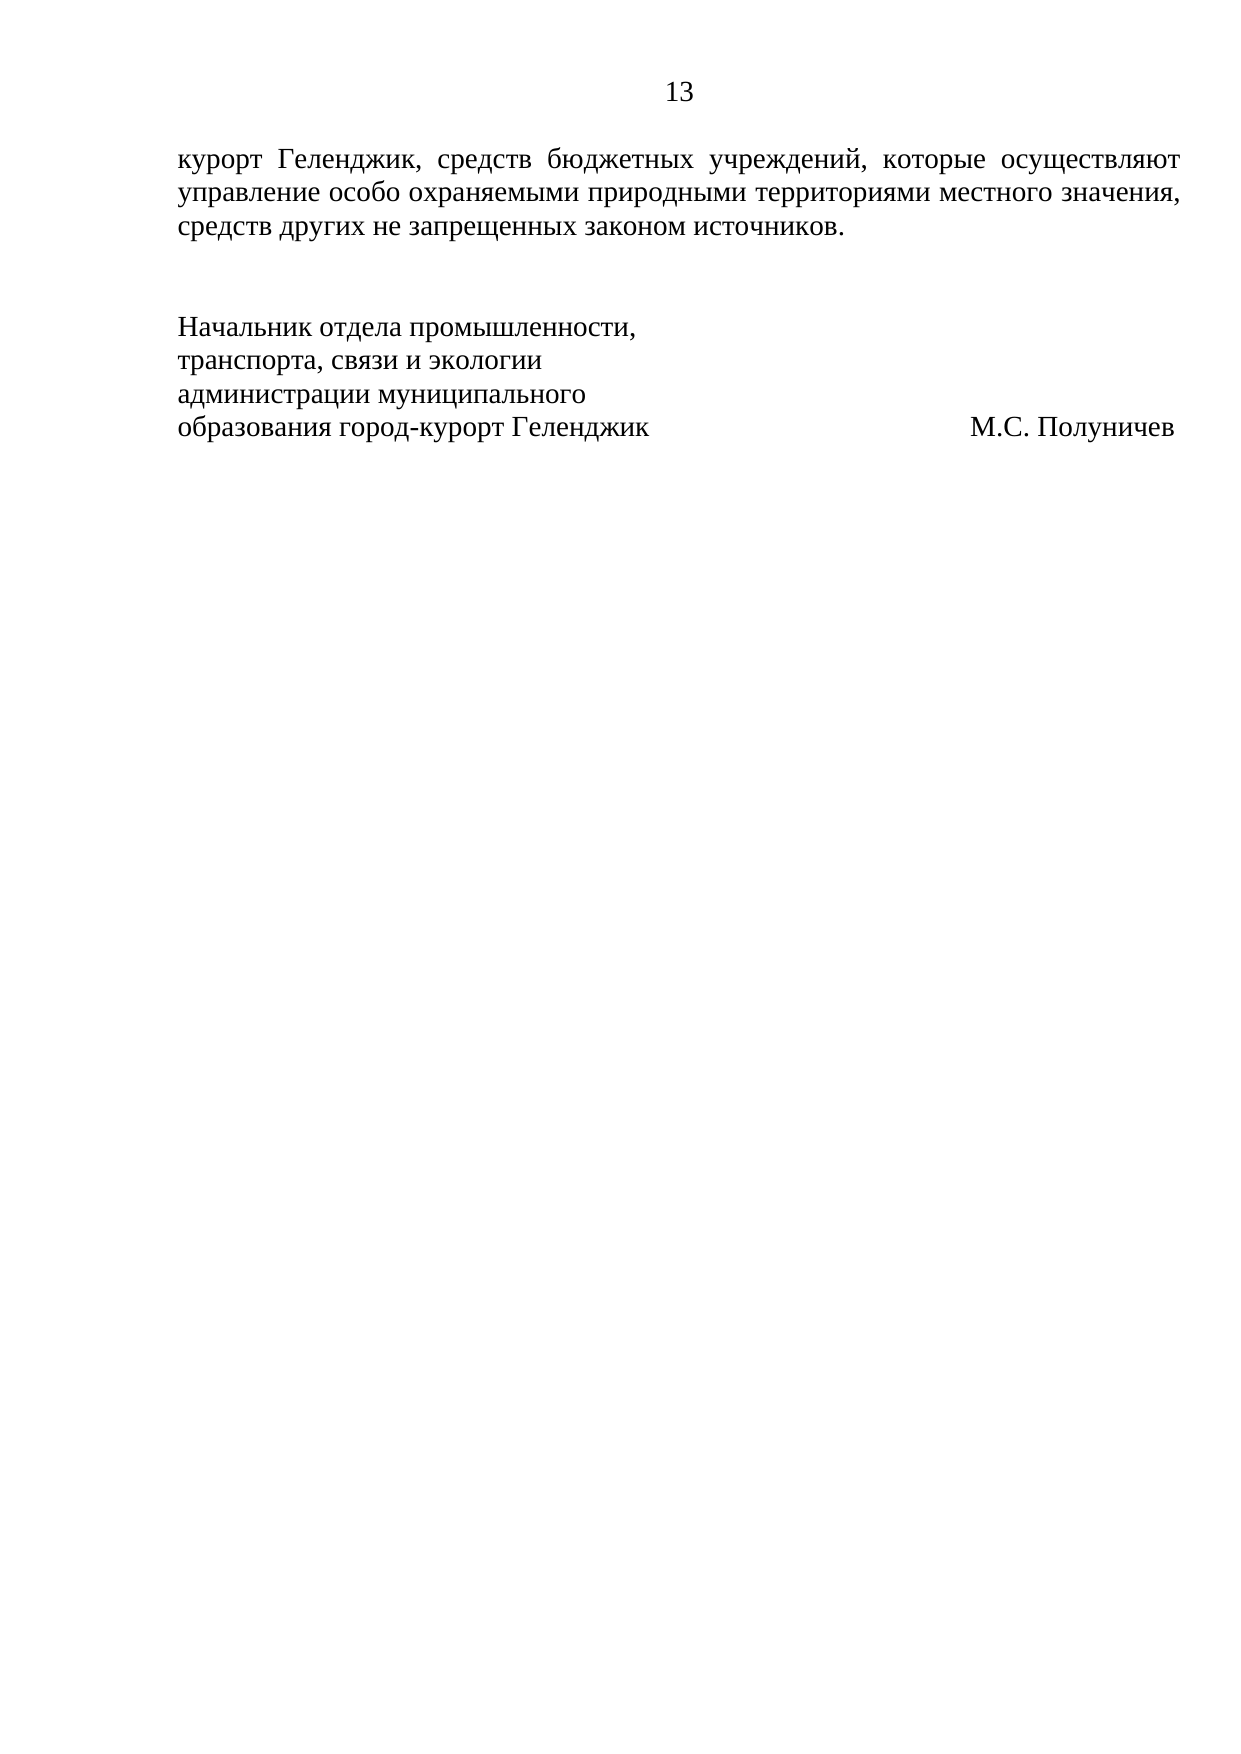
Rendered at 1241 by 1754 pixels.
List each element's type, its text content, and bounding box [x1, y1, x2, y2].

text администрации муниципального [177, 376, 1181, 409]
text образования город-курорт Геленджик М.С. Полуничев [177, 409, 1181, 443]
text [177, 141, 1181, 242]
text Начальник отдела промышленности, [177, 309, 1181, 342]
text транспорта, связи и экологии [177, 342, 1181, 376]
